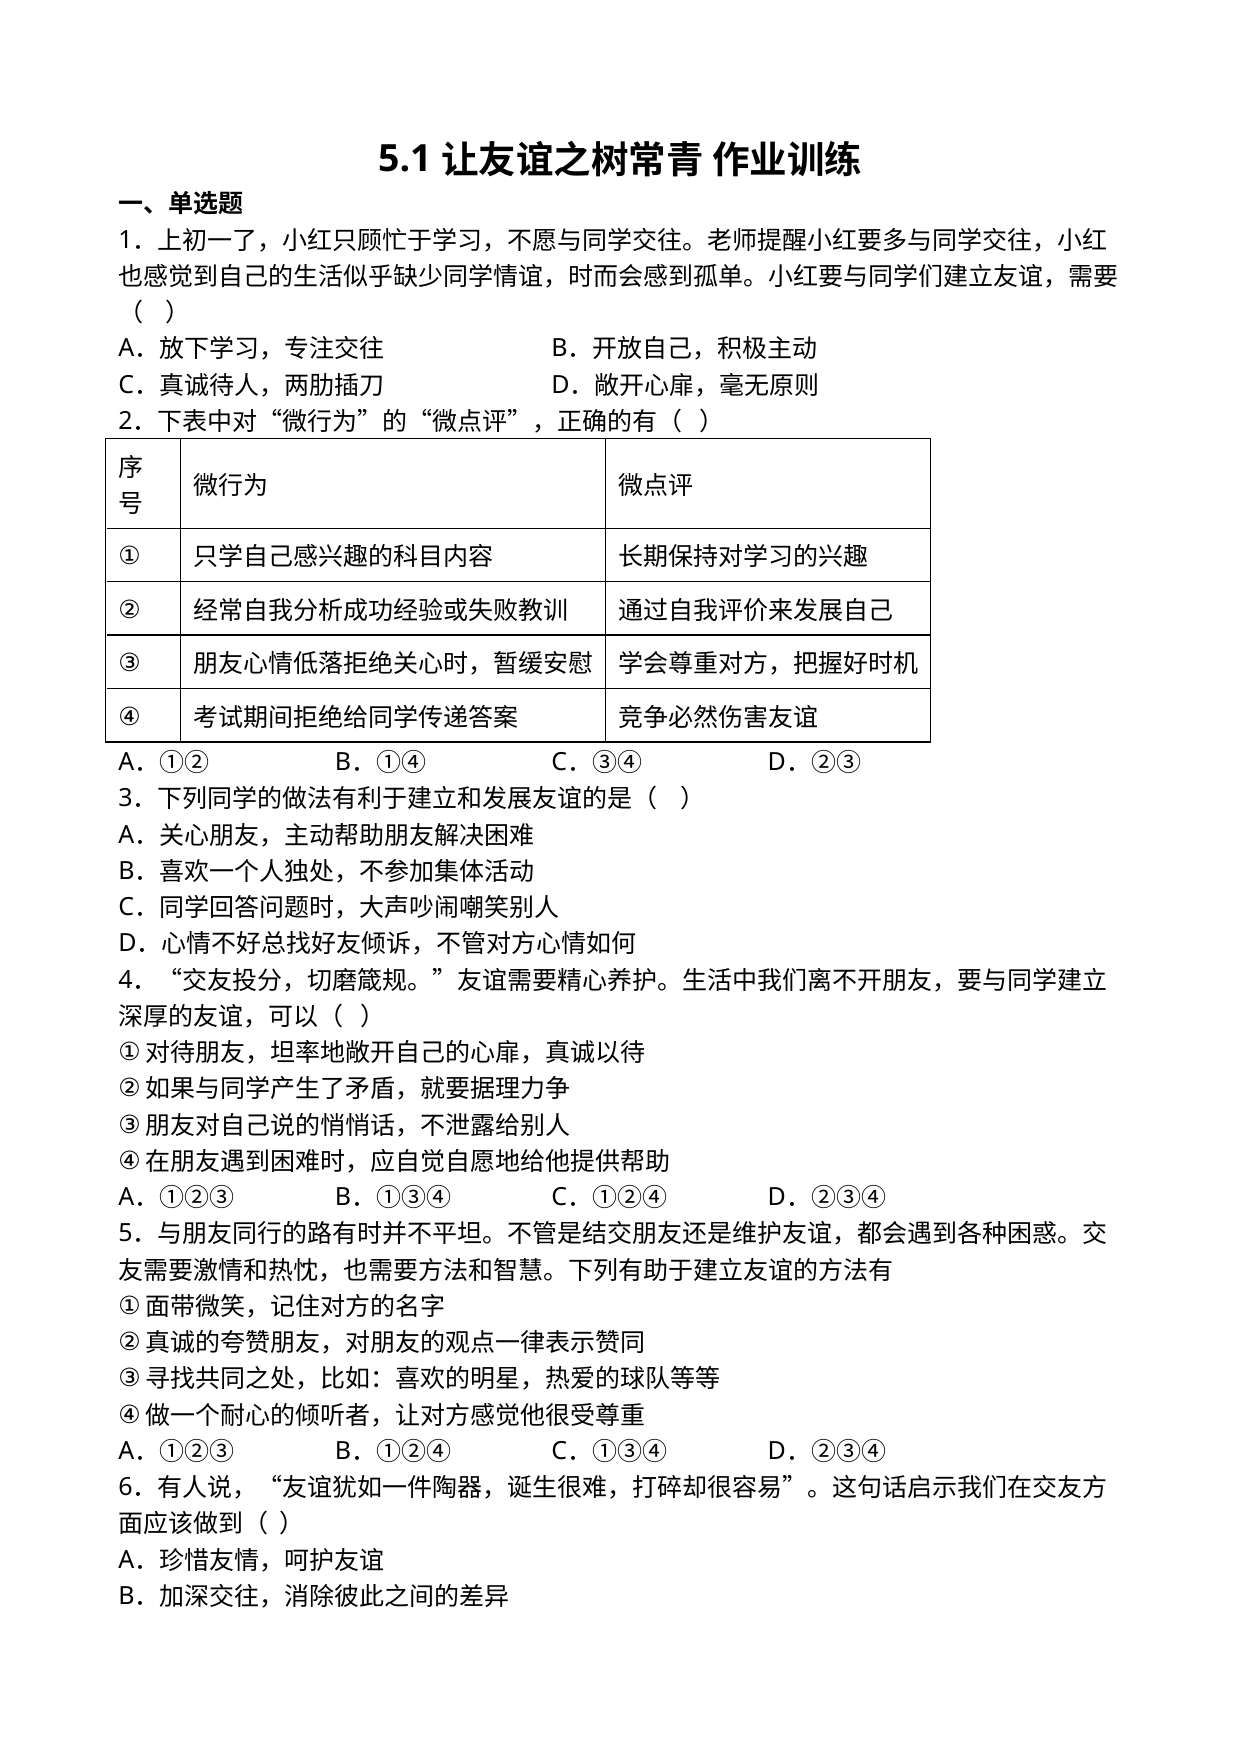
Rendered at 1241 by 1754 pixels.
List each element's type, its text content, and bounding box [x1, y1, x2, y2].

text A．放下学习，专注交往 B．开放自己，积极主动 [118, 329, 1122, 365]
text 5.1 让友谊之树常青 作业训练 [118, 129, 1122, 184]
text 一、单选题 [118, 184, 1122, 220]
table_cell ① [106, 529, 180, 581]
table_header 序号 [106, 439, 180, 527]
table_cell 竞争必然伤害友谊 [606, 689, 930, 741]
text ②真诚的夸赞朋友，对朋友的观点一律表示赞同 [118, 1323, 1122, 1359]
text 2．下表中对“微行为”的“微点评”，正确的有（ ） [118, 401, 1122, 438]
text A．①② B．①④ C．③④ D．②③ [118, 743, 1122, 779]
table_cell ② [106, 582, 180, 634]
text A．①②③ B．①②④ C．①③④ D．②③④ [118, 1431, 1122, 1468]
text D．心情不好总找好友倾诉，不管对方心情如何 [118, 924, 1122, 960]
table_cell ④ [106, 689, 180, 741]
table_cell 朋友心情低落拒绝关心时，暂缓安慰 [181, 636, 605, 688]
table_cell 学会尊重对方，把握好时机 [606, 636, 930, 688]
table_header 微点评 [606, 439, 930, 527]
table_cell ③ [106, 635, 180, 688]
text A．①②③ B．①③④ C．①②④ D．②③④ [118, 1178, 1122, 1214]
text 3．下列同学的做法有利于建立和发展友谊的是（ ） [118, 779, 1122, 815]
text B．加深交往，消除彼此之间的差异 [118, 1576, 1122, 1613]
text ④做一个耐心的倾听者，让对方感觉他很受尊重 [118, 1395, 1122, 1431]
table_cell 只学自己感兴趣的科目内容 [181, 529, 605, 581]
text 4．“交友投分，切磨箴规。”友谊需要精心养护。生活中我们离不开朋友，要与同学建立深厚的友谊，可以（ ） [118, 960, 1122, 1033]
text ①面带微笑，记住对方的名字 [118, 1286, 1122, 1323]
table_header 微行为 [181, 439, 605, 527]
text A．珍惜友情，呵护友谊 [118, 1540, 1122, 1576]
text B．喜欢一个人独处，不参加集体活动 [118, 851, 1122, 888]
text C．同学回答问题时，大声吵闹嘲笑别人 [118, 888, 1122, 924]
text ④在朋友遇到困难时，应自觉自愿地给他提供帮助 [118, 1141, 1122, 1178]
text ③朋友对自己说的悄悄话，不泄露给别人 [118, 1105, 1122, 1141]
text ②如果与同学产生了矛盾，就要据理力争 [118, 1069, 1122, 1105]
text ③寻找共同之处，比如：喜欢的明星，热爱的球队等等 [118, 1359, 1122, 1395]
table_cell 通过自我评价来发展自己 [606, 582, 930, 634]
text 1．上初一了，小红只顾忙于学习，不愿与同学交往。老师提醒小红要多与同学交往，小红也感觉到自己的生活似乎缺少同学情谊，时而会感到孤单。小红要与同学们建立友谊，需要（ ） [118, 220, 1122, 329]
table_cell 考试期间拒绝给同学传递答案 [181, 689, 605, 741]
text ①对待朋友，坦率地敞开自己的心扉，真诚以待 [118, 1033, 1122, 1069]
table_cell 长期保持对学习的兴趣 [606, 529, 930, 581]
table_cell 经常自我分析成功经验或失败教训 [181, 582, 605, 634]
text 6．有人说，“友谊犹如一件陶器，诞生很难，打碎却很容易”。这句话启示我们在交友方面应该做到（ ） [118, 1468, 1122, 1540]
text C．真诚待人，两肋插刀 D．敞开心扉，毫无原则 [118, 365, 1122, 401]
text A．关心朋友，主动帮助朋友解决困难 [118, 815, 1122, 851]
text 5．与朋友同行的路有时并不平坦。不管是结交朋友还是维护友谊，都会遇到各种困惑。交友需要激情和热忱，也需要方法和智慧。下列有助于建立友谊的方法有 [118, 1214, 1122, 1286]
